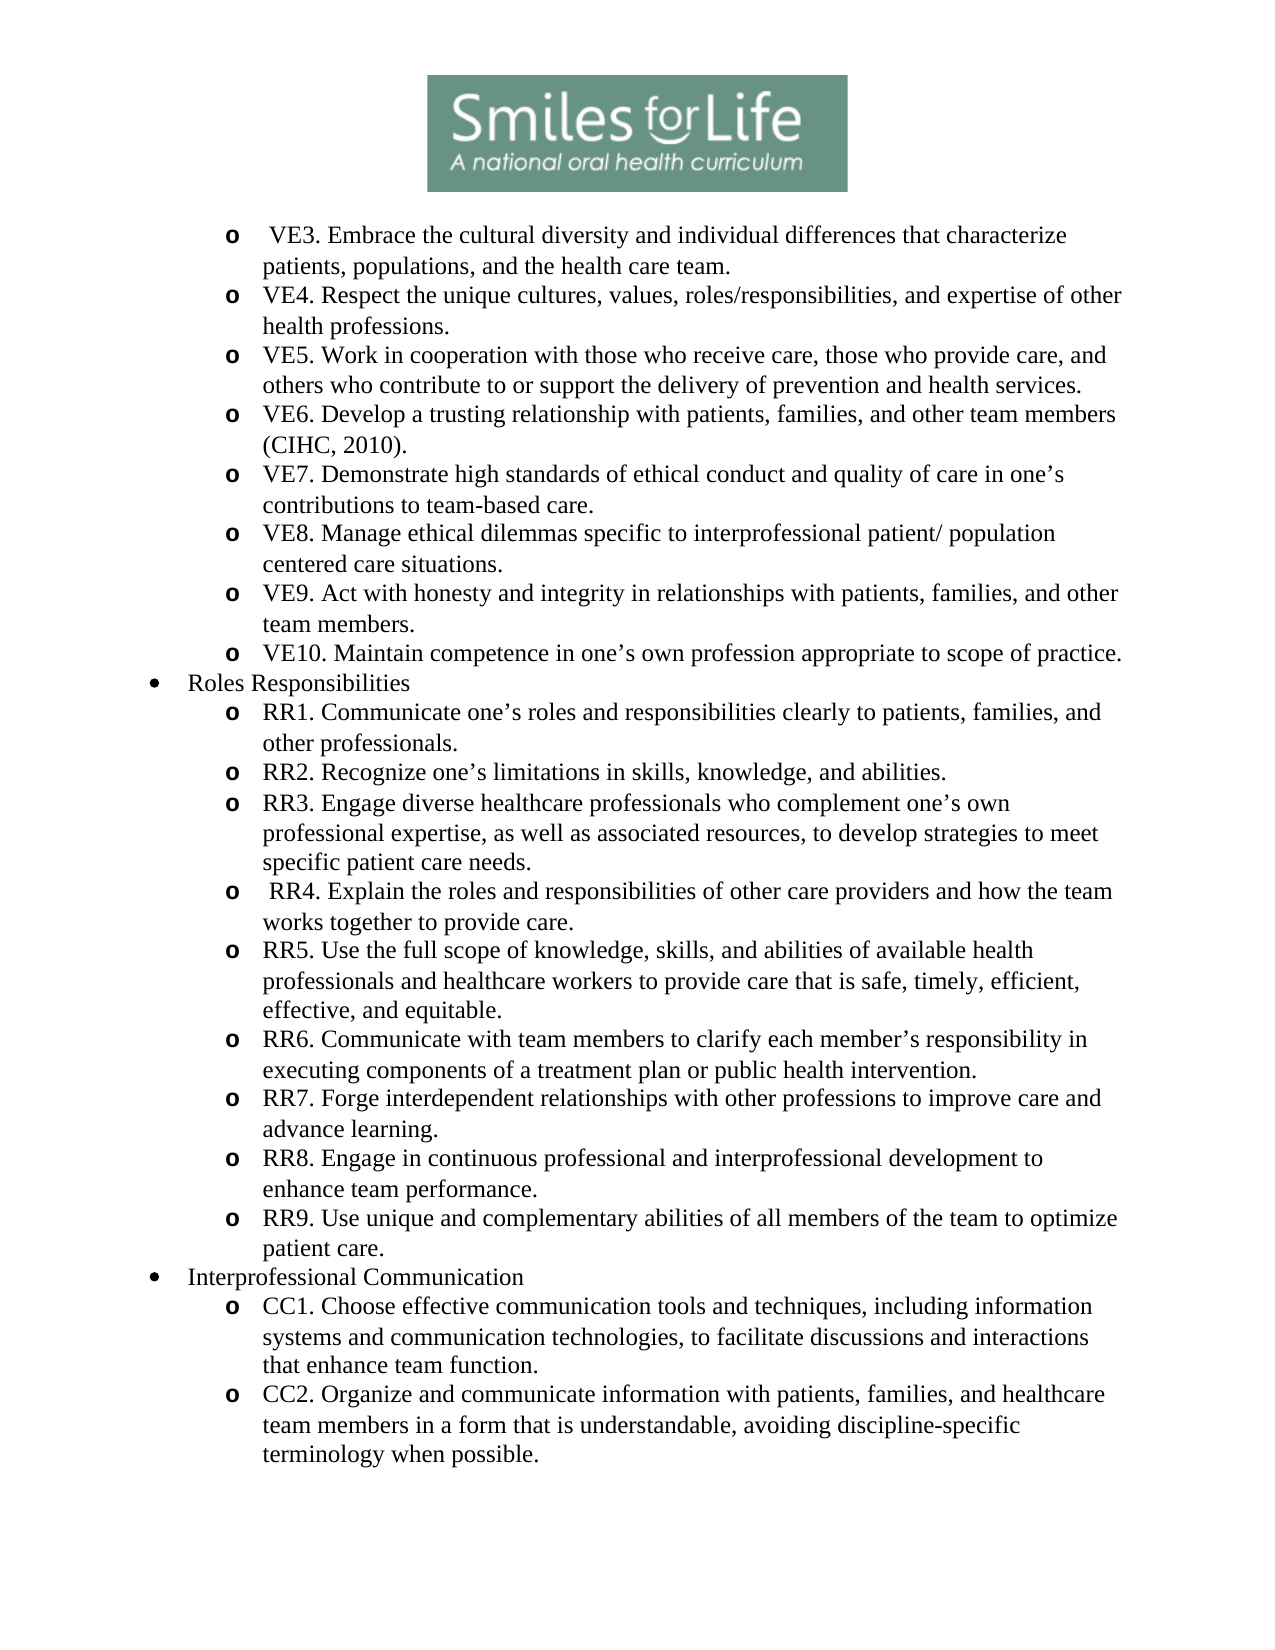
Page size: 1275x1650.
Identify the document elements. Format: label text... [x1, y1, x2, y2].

list VE10. Maintain competence in one’s own profession appropriate to scope of practice. [225, 638, 1125, 668]
list RR4. Explain the roles and responsibilities of other care providers and how the team works together to provide care. [225, 876, 1125, 936]
list RR8. Engage in continuous professional and interprofessional development to enhance team performance. [225, 1143, 1125, 1203]
list RR6. Communicate with team members to clarify each member’s responsibility in executing components of a treatment plan or public health intervention. [225, 1024, 1125, 1083]
list RR3. Engage diverse healthcare professionals who complement one’s own professional expertise, as well as associated resources, to develop strategies to meet specific patient care needs. [225, 788, 1125, 876]
list RR9. Use unique and complementary abilities of all members of the team to optimize patient care. [225, 1203, 1125, 1262]
list VE3. Embrace the cultural diversity and individual differences that characterize patients, populations, and the health care team. [225, 221, 1125, 280]
list VE5. Work in cooperation with those who receive care, those who provide care, and others who contribute to or support the delivery of prevention and health services. [225, 340, 1125, 399]
list VE9. Act with honesty and integrity in relationships with patients, families, and other team members. [225, 578, 1125, 638]
list RR7. Forge interdependent relationships with other professions to improve care and advance learning. [225, 1083, 1125, 1143]
list CC2. Organize and communicate information with patients, families, and healthcare team members in a form that is understandable, avoiding discipline-specific terminology when possible. [225, 1379, 1125, 1468]
list VE6. Develop a trusting relationship with patients, families, and other team members (CIHC, 2010). [225, 399, 1125, 459]
list RR2. Recognize one’s limitations in skills, knowledge, and abilities. [225, 757, 1125, 788]
list RR1. Communicate one’s roles and responsibilities clearly to patients, families, and other professionals. [225, 697, 1125, 757]
list VE7. Demonstrate high standards of ethical conduct and quality of care in one’s contributions to team-based care. [225, 459, 1125, 518]
list Roles Responsibilities [150, 668, 1125, 697]
list Interprofessional Communication [150, 1262, 1125, 1291]
list VE8. Manage ethical dilemmas specific to interprofessional patient/ population centered care situations. [225, 518, 1125, 578]
list VE4. Respect the unique cultures, values, roles/responsibilities, and expertise of other health professions. [225, 280, 1125, 340]
picture [427, 75, 848, 192]
list RR5. Use the full scope of knowledge, skills, and abilities of available health professionals and healthcare workers to provide care that is safe, timely, efficient, effective, and equitable. [225, 936, 1125, 1024]
list CC1. Choose effective communication tools and techniques, including information systems and communication technologies, to facilitate discussions and interactions that enhance team function. [225, 1291, 1125, 1379]
